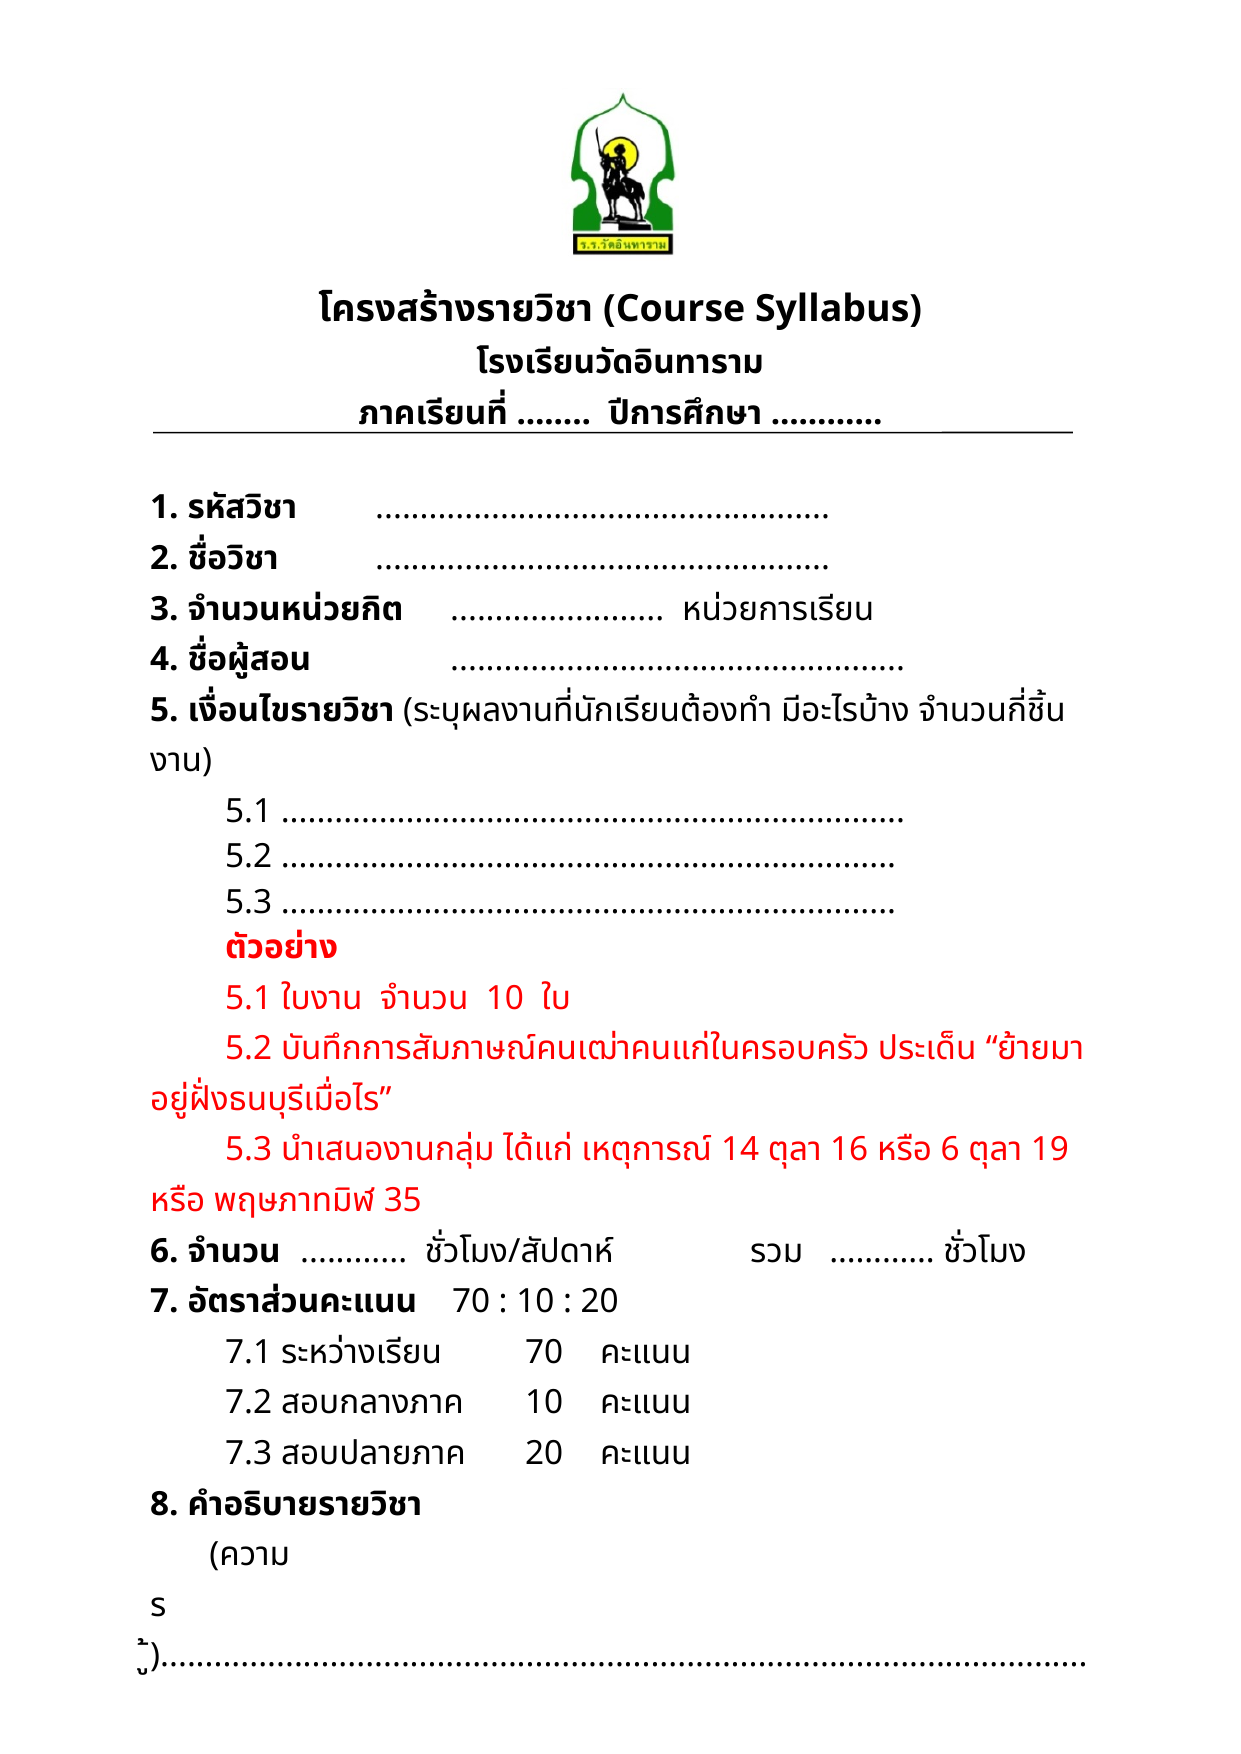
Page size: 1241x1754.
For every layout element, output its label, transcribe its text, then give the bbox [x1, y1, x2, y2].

text 5.3 นำเสนองานกลุ่ม ได้แก่ เหตุการณ์ 14 ตุลา 16 หรือ 6 ตุลา 19 หรือ พฤษภาทมิฬ 35 [150, 1125, 1090, 1226]
text ตัวอย่าง [150, 923, 1090, 973]
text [150, 1530, 1090, 1682]
text 6. จำนวน ............ ชั่วโมง/สัปดาห์ รวม ………… ชั่วโมง 7. อัตราส่วนคะแนน 70 : 10 : 20 7.1 ระหว่างเรียน 70 คะแนน 7.2 สอบกลางภาค 10 คะแนน 7.3 สอบปลายภาค 20 คะแนน 8. คำอธิบายรายวิชา [150, 1226, 1090, 1530]
text 5.3 ..................................................................... [150, 878, 1090, 923]
text 1. รหัสวิชา ................................................... 2. ชื่อวิชา ................................................... 3. จำนวนหน่วยกิต ........................ หน่วยการเรียน 4. ชื่อผู้สอน ................................................... 5. เงื่อนไขรายวิชา (ระบุผลงานที่นักเรียนต้องทำ มีอะไรบ้าง จำนวนกี่ชิ้นงาน) [150, 460, 1090, 787]
text 5.1 ใบงาน จำนวน 10 ใบ [150, 973, 1090, 1024]
picture [561, 88, 679, 261]
text 5.2 ..................................................................... [150, 832, 1090, 878]
text 5.1 ...................................................................... [150, 787, 1090, 832]
text 5.2 บันทึกการสัมภาษณ์คนเฒ่าคนแก่ในครอบครัว ประเด็น “ย้ายมาอยู่ฝั่งธนบุรีเมื่อไร” [150, 1024, 1090, 1125]
text โครงสร้างรายวิชา (Course Syllabus) โรงเรียนวัดอินทาราม ภาคเรียนที่ …….. ปีการศึกษา ………… [150, 281, 1090, 439]
